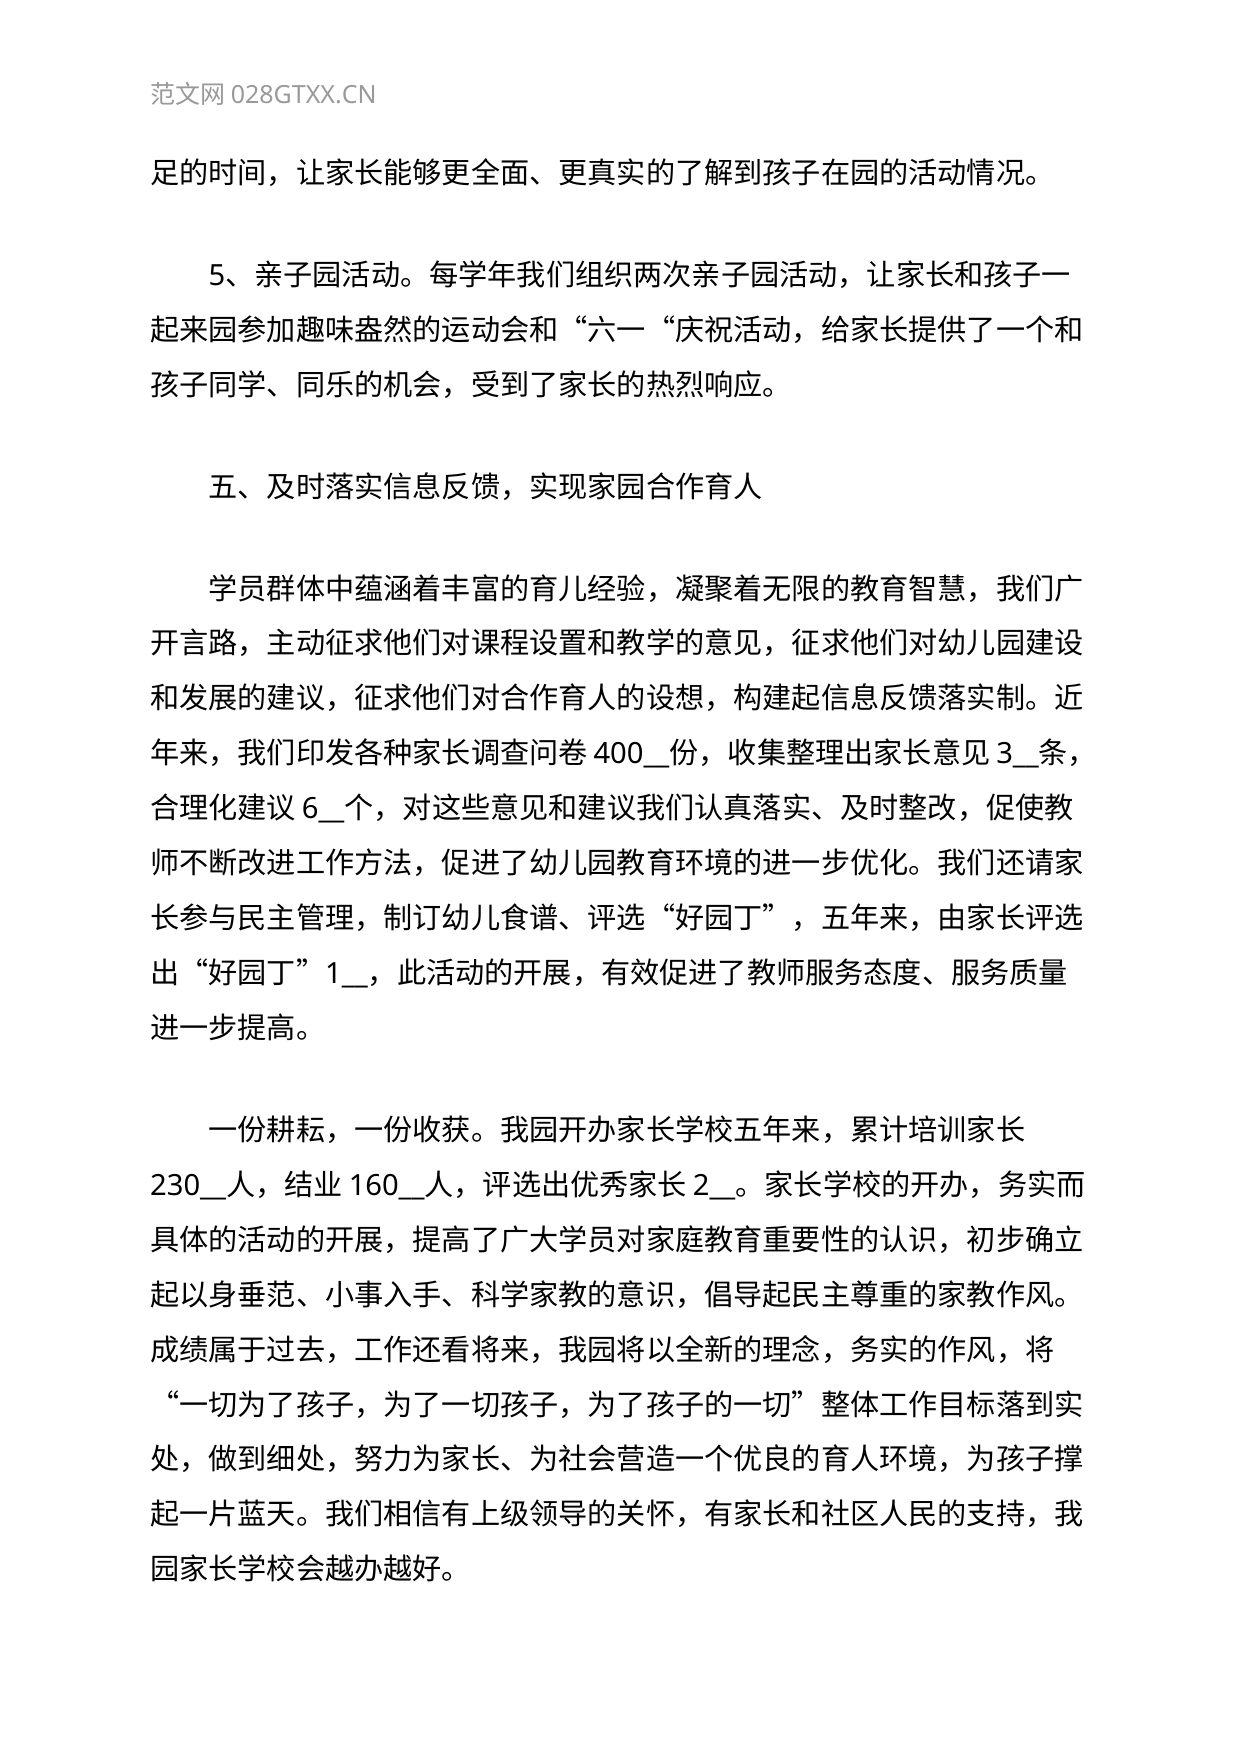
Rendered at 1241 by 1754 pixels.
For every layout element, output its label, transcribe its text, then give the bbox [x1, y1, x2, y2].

text 5、亲子园活动。每学年我们组织两次亲子园活动，让家长和孩子一起来园参加趣味盎然的运动会和“六一“庆祝活动，给家长提供了一个和孩子同学、同乐的机会，受到了家长的热烈响应。 [150, 252, 1090, 404]
text 五、及时落实信息反馈，实现家园合作育人 [150, 463, 1090, 506]
text 学员群体中蕴涵着丰富的育儿经验，凝聚着无限的教育智慧，我们广开言路，主动征求他们对课程设置和教学的意见，征求他们对幼儿园建设和发展的建议，征求他们对合作育人的设想，构建起信息反馈落实制。近年来，我们印发各种家长调查问卷400__份，收集整理出家长意见3__条，合理化建议6__个，对这些意见和建议我们认真落实、及时整改，促使教师不断改进工作方法，促进了幼儿园教育环境的进一步优化。我们还请家长参与民主管理，制订幼儿食谱、评选“好园丁”，五年来，由家长评选出“好园丁”1__，此活动的开展，有效促进了教师服务态度、服务质量进一步提高。 [150, 565, 1090, 1047]
text 一份耕耘，一份收获。我园开办家长学校五年来，累计培训家长230__人，结业160__人，评选出优秀家长2__。家长学校的开办，务实而具体的活动的开展，提高了广大学员对家庭教育重要性的认识，初步确立起以身垂范、小事入手、科学家教的意识，倡导起民主尊重的家教作风。成绩属于过去，工作还看将来，我园将以全新的理念，务实的作风，将“一切为了孩子，为了一切孩子，为了孩子的一切”整体工作目标落到实处，做到细处，努力为家长、为社会营造一个优良的育人环境，为孩子撑起一片蓝天。我们相信有上级领导的关怀，有家长和社区人民的支持，我园家长学校会越办越好。 [150, 1106, 1090, 1588]
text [150, 150, 1090, 192]
